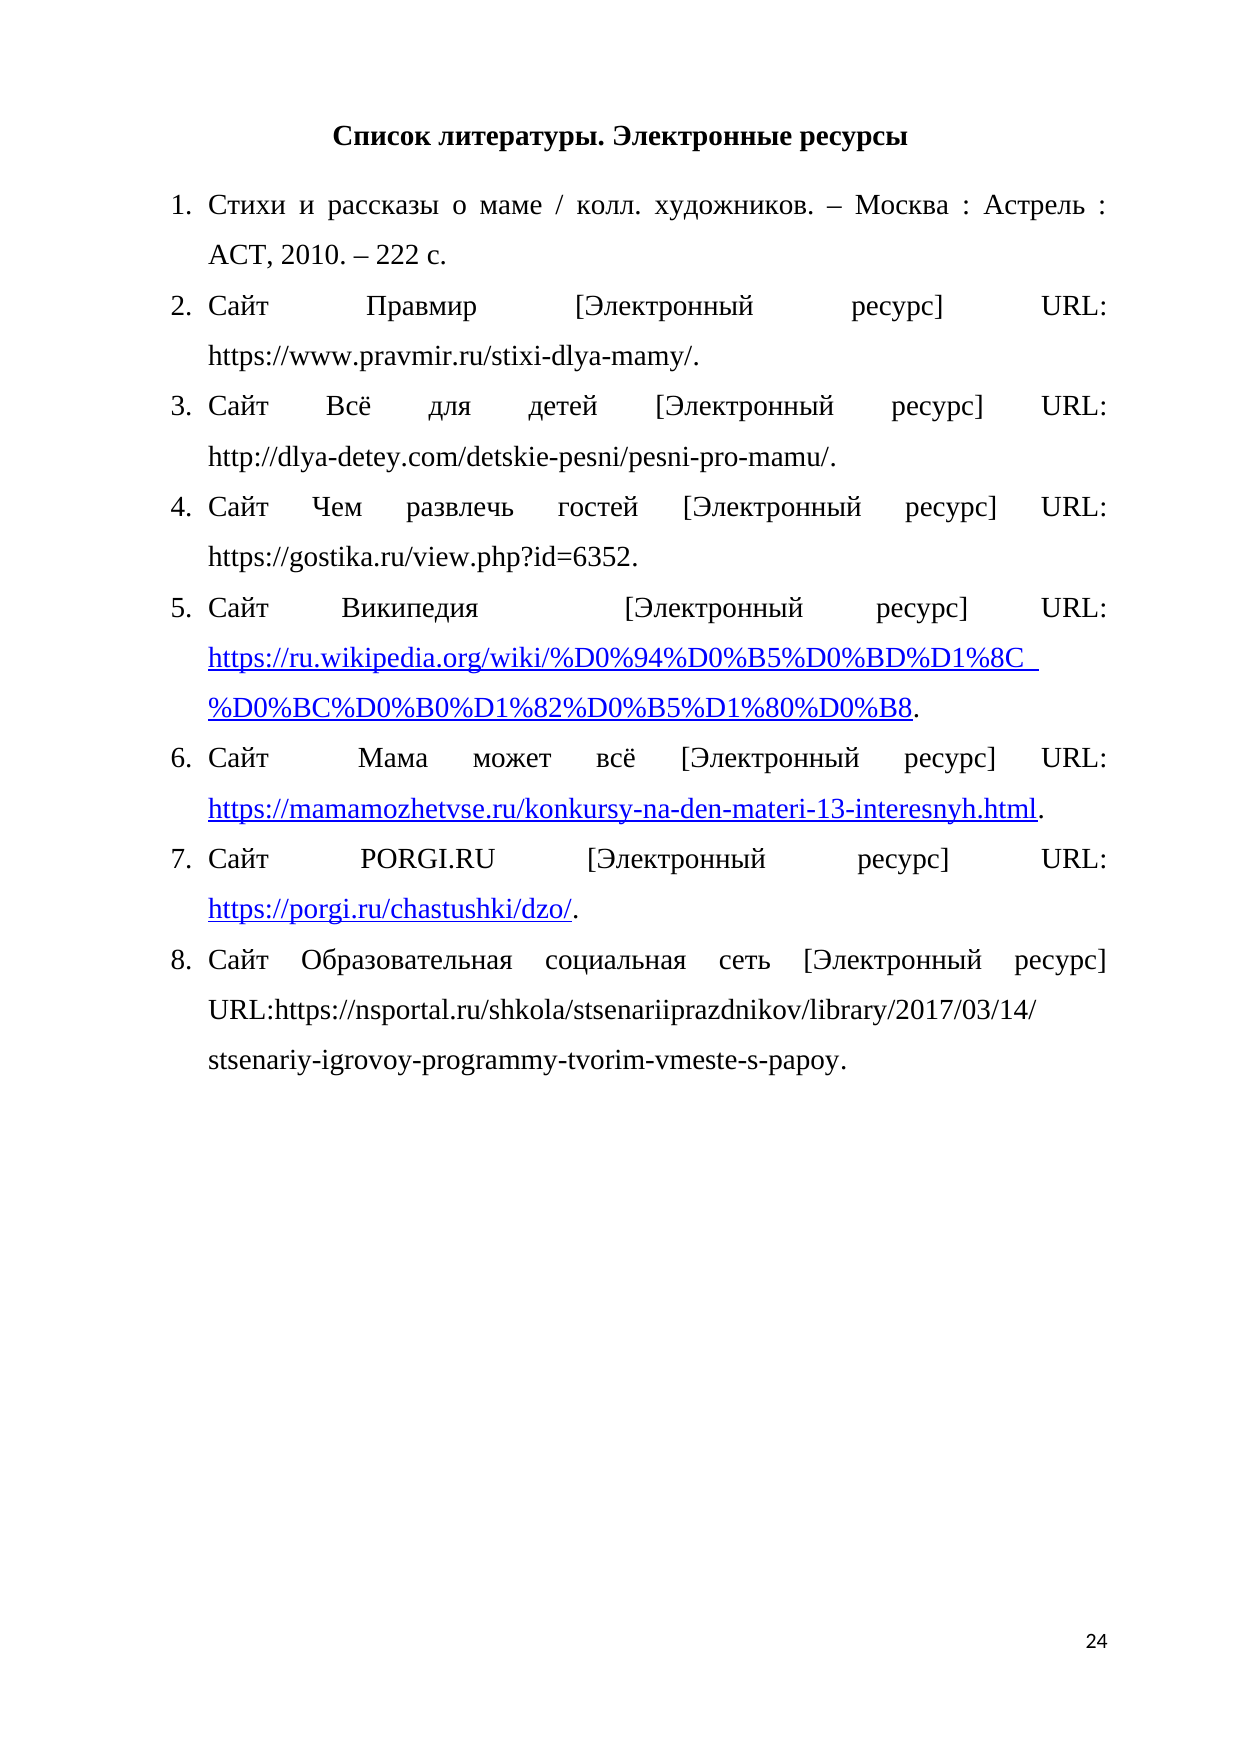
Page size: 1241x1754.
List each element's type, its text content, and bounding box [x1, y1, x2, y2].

list Сайт Всё для детей [Электронный ресурс] URL: http://dlya-detey.com/detskie-pesni/pesni-pro-mamu/. [170, 388, 1107, 472]
list Сайт Чем развлечь гостей [Электронный ресурс] URL: https://gostika.ru/view.php?id=6352. [170, 489, 1107, 573]
list Сайт Мама может всё [Электронный ресурс] URL: https://mamamozhetvse.ru/konkursy-na-den-materi-13-interesnyh.html. [170, 741, 1107, 824]
list Сайт Правмир [Электронный ресурс] URL: https://www.pravmir.ru/stixi-dlya-mamy/. [170, 288, 1107, 372]
list Сайт Википедия [Электронный ресурс] URL: https://ru.wikipedia.org/wiki/%D0%94%D0%B5%D0%BD%D1%8C_%D0%BC%D0%B0%D1%82%D0%B5%D1%80%D0%B8. [170, 590, 1107, 724]
list Сайт Образовательная социальная сеть [Электронный ресурс] URL:https://nsportal.ru/shkola/stsenariiprazdnikov/library/2017/03/14/stsenariy-igrovoy-programmy-tvorim-vmeste-s-papoy. [170, 942, 1107, 1076]
list Сайт PORGI.RU [Электронный ресурс] URL: https://porgi.ru/chastushki/dzo/. [170, 841, 1107, 925]
text Список литературы. Электронные ресурсы [133, 118, 1107, 152]
list Стихи и рассказы о маме / колл. художников. – Москва : Астрель : АСТ, 2010. – 222 с. [170, 187, 1107, 271]
